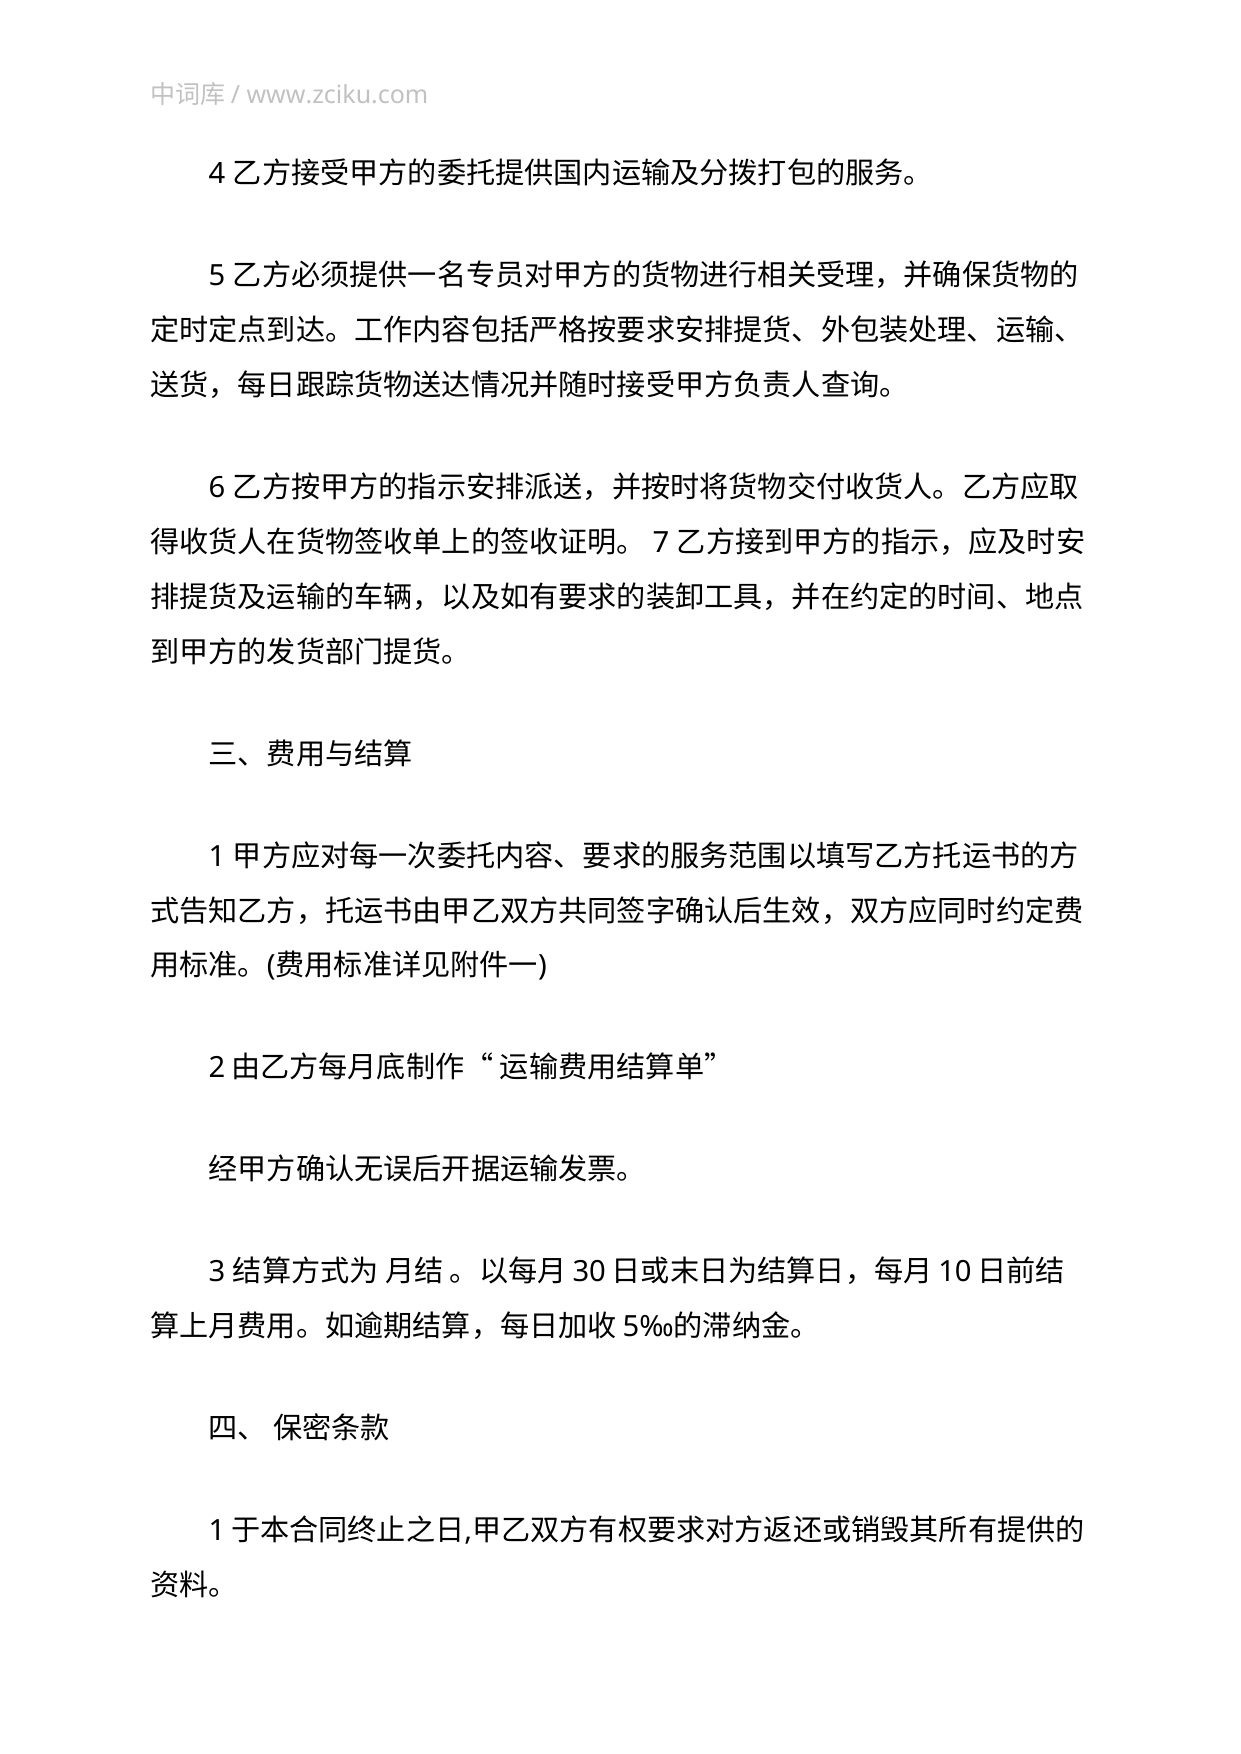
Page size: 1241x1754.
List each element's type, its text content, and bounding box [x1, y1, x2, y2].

text 四、 保密条款 [150, 1405, 1090, 1447]
text 1 甲方应对每一次委托内容、要求的服务范围以填写乙方托运书的方式告知乙方，托运书由甲乙双方共同签字确认后生效，双方应同时约定费用标准。(费用标准详见附件一) [150, 832, 1090, 984]
text 2由乙方每月底制作“ 运输费用结算单” [150, 1044, 1090, 1086]
text 6 乙方按甲方的指示安排派送，并按时将货物交付收货人。乙方应取得收货人在货物签收单上的签收证明。 7 乙方接到甲方的指示，应及时安排提货及运输的车辆，以及如有要求的装卸工具，并在约定的时间、地点到甲方的发货部门提货。 [150, 464, 1090, 671]
text 经甲方确认无误后开据运输发票。 [150, 1146, 1090, 1188]
text 三、费用与结算 [150, 730, 1090, 773]
text 1于本合同终止之日,甲乙双方有权要求对方返还或销毁其所有提供的资料。 [150, 1506, 1090, 1604]
text 5 乙方必须提供一名专员对甲方的货物进行相关受理，并确保货物的定时定点到达。工作内容包括严格按要求安排提货、外包装处理、运输、送货，每日跟踪货物送达情况并随时接受甲方负责人查询。 [150, 252, 1090, 404]
text 3 结算方式为 月结 。以每月30日或末日为结算日，每月10日前结算上月费用。如逾期结算，每日加收5‰的滞纳金。 [150, 1248, 1090, 1345]
text 4 乙方接受甲方的委托提供国内运输及分拨打包的服务。 [150, 150, 1090, 192]
